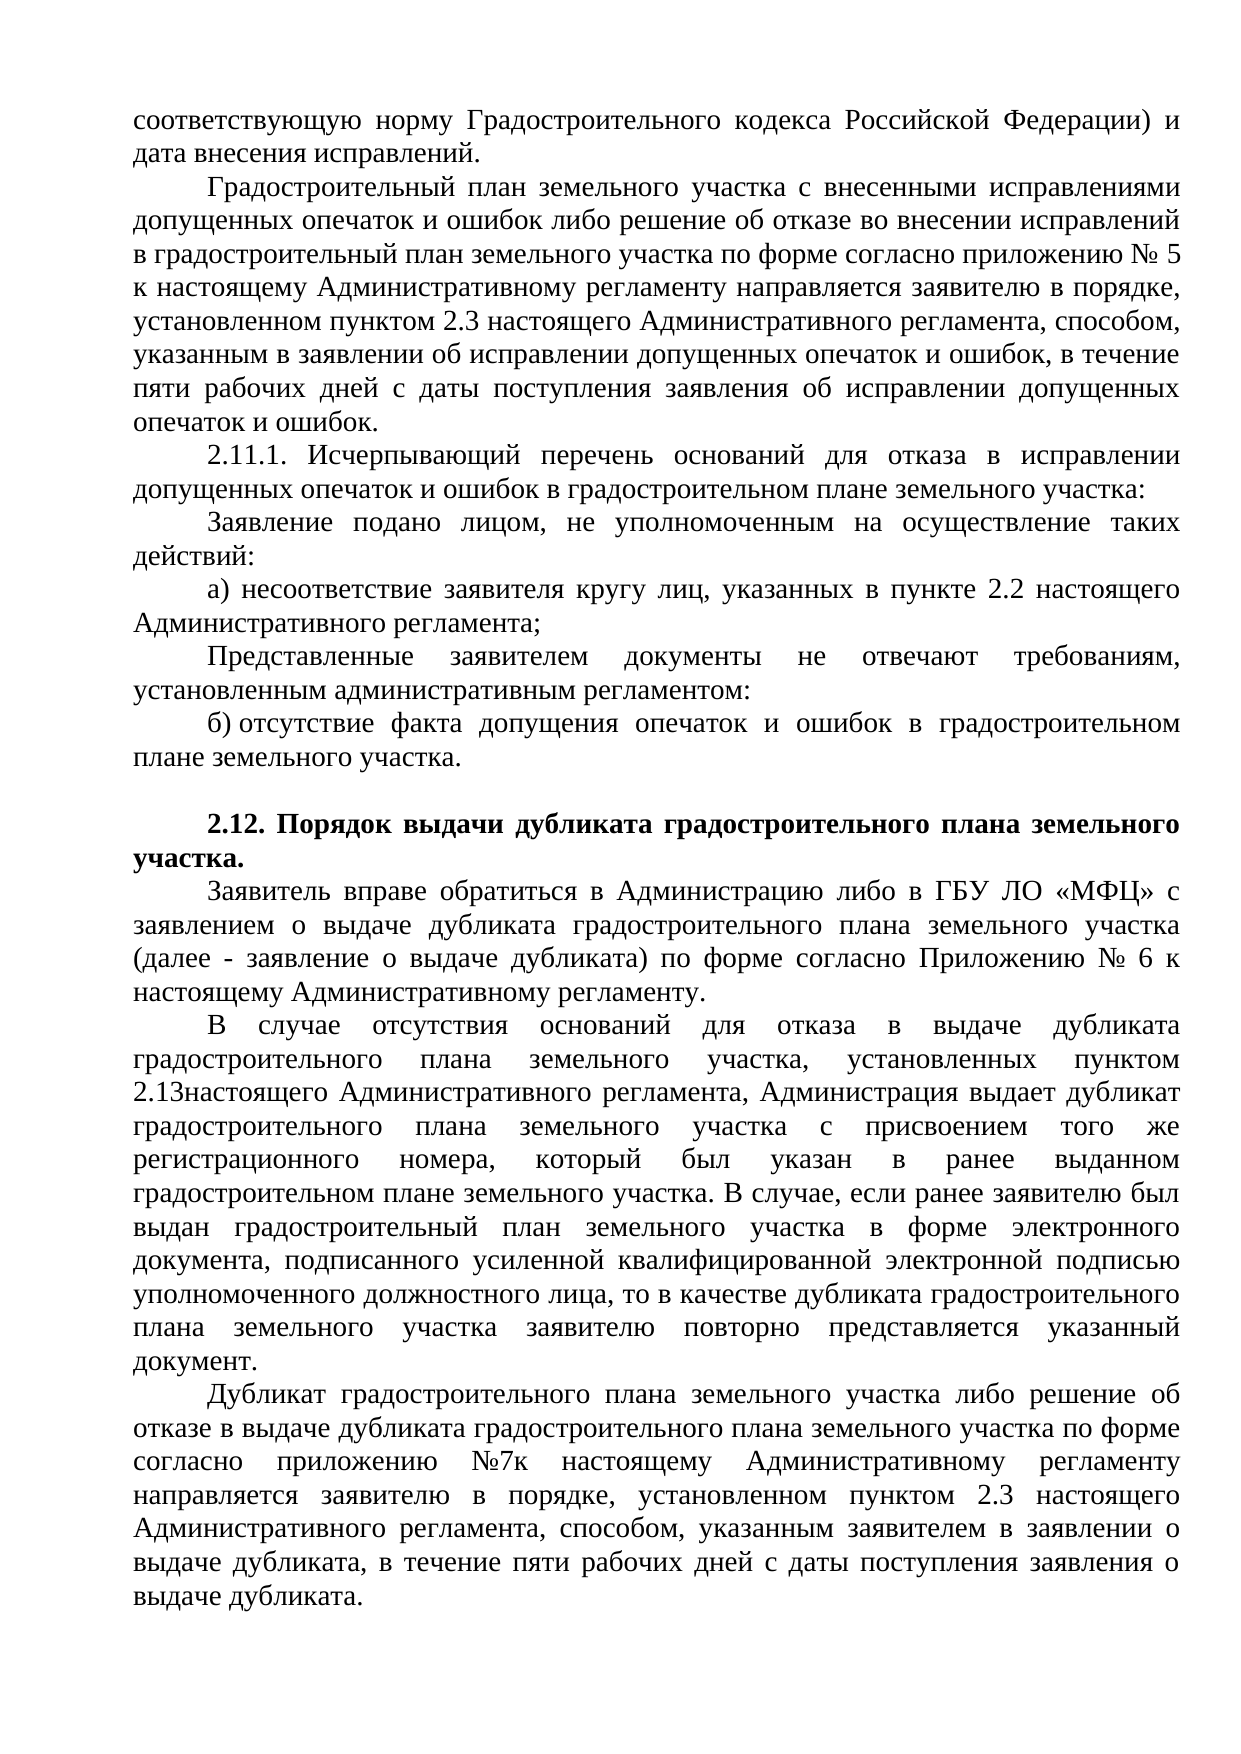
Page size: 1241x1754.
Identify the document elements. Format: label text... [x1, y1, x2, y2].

text а) несоответствие заявителя кругу лиц, указанных в пункте 2.2 настоящего Административного регламента; [133, 571, 1181, 638]
text 2.11.1. Исчерпывающий перечень оснований для отказа в исправлении допущенных опечаток и ошибок в градостроительном плане земельного участка: [133, 437, 1181, 504]
text Дубликат градостроительного плана земельного участка либо решение об отказе в выдаче дубликата градостроительного плана земельного участка по форме согласно приложению №7к настоящему Административному регламенту направляется заявителю в порядке, установленном пунктом 2.3 настоящего Административного регламента, способом, указанным заявителем в заявлении о выдаче дубликата, в течение пяти рабочих дней с даты поступления заявления о выдаче дубликата. [133, 1376, 1181, 1611]
text Заявитель вправе обратиться в Администрацию либо в ГБУ ЛО «МФЦ» с заявлением о выдаче дубликата градостроительного плана земельного участка (далее - заявление о выдаче дубликата) по форме согласно Приложению № 6 к настоящему Административному регламенту. [133, 873, 1181, 1007]
text В случае отсутствия оснований для отказа в выдаче дубликата градостроительного плана земельного участка, установленных пунктом 2.13настоящего Административного регламента, Администрация выдает дубликат градостроительного плана земельного участка с присвоением того же регистрационного номера, который был указан в ранее выданном градостроительном плане земельного участка. В случае, если ранее заявителю был выдан градостроительный план земельного участка в форме электронного документа, подписанного усиленной квалифицированной электронной подписью уполномоченного должностного лица, то в качестве дубликата градостроительного плана земельного участка заявителю повторно представляется указанный документ. [133, 1007, 1181, 1376]
text Градостроительный план земельного участка с внесенными исправлениями допущенных опечаток и ошибок либо решение об отказе во внесении исправлений в градостроительный план земельного участка по форме согласно приложению № 5 к настоящему Административному регламенту направляется заявителю в порядке, установленном пунктом 2.3 настоящего Административного регламента, способом, указанным в заявлении об исправлении допущенных опечаток и ошибок, в течение пяти рабочих дней с даты поступления заявления об исправлении допущенных опечаток и ошибок. [133, 169, 1181, 437]
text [133, 102, 1181, 169]
text Представленные заявителем документы не отвечают требованиям, установленным административным регламентом: [133, 638, 1181, 706]
text Заявление подано лицом, не уполномоченным на осуществление таких действий: [133, 504, 1181, 571]
text б) отсутствие факта допущения опечаток и ошибок в градостроительном плане земельного участка. [133, 706, 1181, 773]
text 2.12. Порядок выдачи дубликата градостроительного плана земельного участка. [133, 806, 1181, 873]
